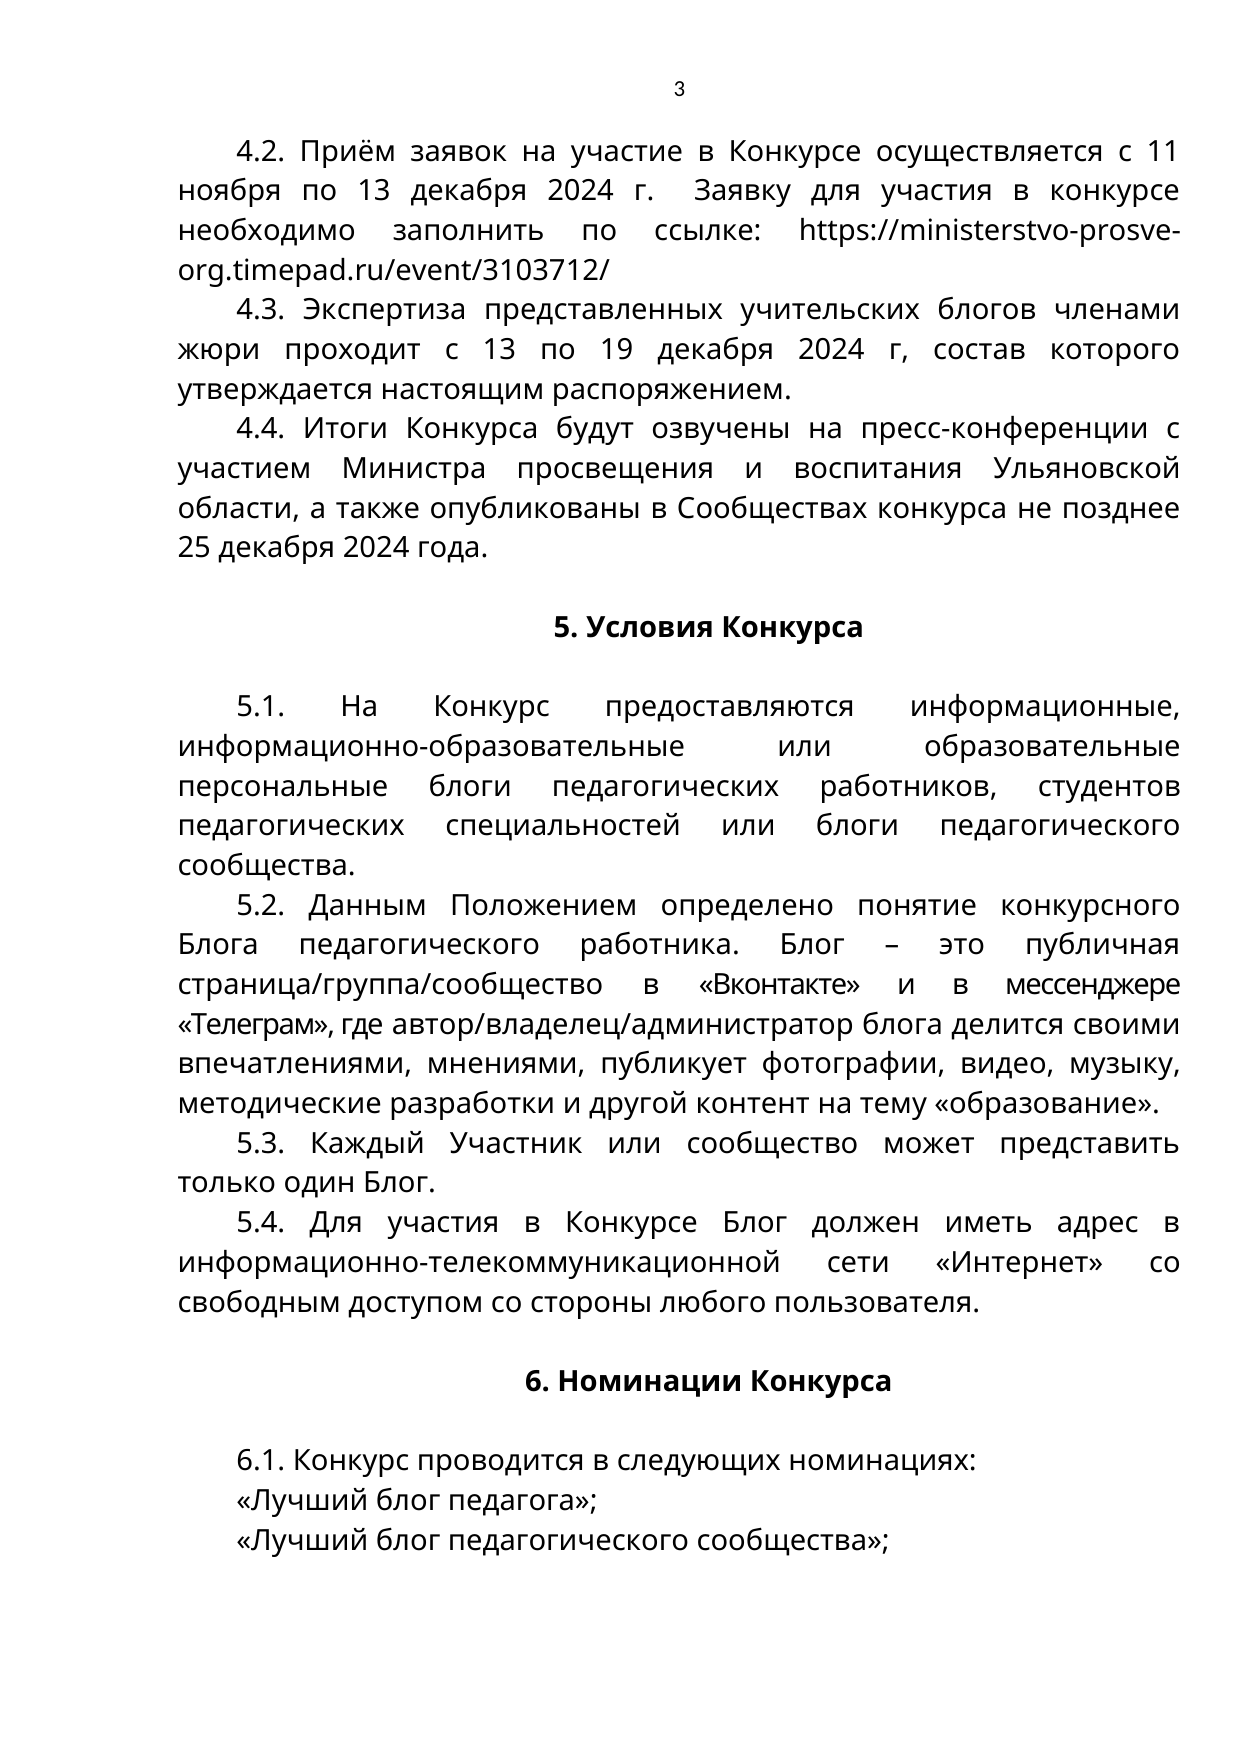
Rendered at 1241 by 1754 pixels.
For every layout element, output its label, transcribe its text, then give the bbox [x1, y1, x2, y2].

text 6.1. Конкурс проводится в следующих номинациях: [177, 1439, 1181, 1479]
text 4.4. Итоги Конкурса будут озвучены на пресс-конференции с участием Министра просвещения и воспитания Ульяновской области, а также опубликованы в Сообществах конкурса не позднее 25 декабря 2024 года. [177, 408, 1181, 566]
text 5.2. Данным Положением определено понятие конкурсного Блога педагогического работника. Блог – это публичная страница/группа/сообщество в «Вконтакте» и в мессенджере «Телеграм», где автор/владелец/администратор блога делится своими впечатлениями, мнениями, публикует фотографии, видео, музыку, методические разработки и другой контент на тему «образование». [177, 884, 1181, 1122]
text «Лучший блог педагогического сообщества»; [177, 1519, 1181, 1559]
text 4.3. Экспертиза представленных учительских блогов членами жюри проходит с 13 по 19 декабря 2024 г, состав которого утверждается настоящим распоряжением. [177, 289, 1181, 408]
text 5.4. Для участия в Конкурсе Блог должен иметь адрес в информационно-телекоммуникационной сети «Интернет» со свободным доступом со стороны любого пользователя. [177, 1201, 1181, 1321]
text «Лучший блог педагога»; [177, 1479, 1181, 1519]
text 5.1. На Конкурс предоставляются информационные, информационно-образовательные или образовательные персональные блоги педагогических работников, студентов педагогических специальностей или блоги педагогического сообщества. [177, 686, 1181, 884]
text 4.2. Приём заявок на участие в Конкурсе осуществляется с 11 ноября по 13 декабря 2024 г. Заявку для участия в конкурсе необходимо заполнить по ссылке: https://ministerstvo-prosve-org.timepad.ru/event/3103712/ [177, 130, 1181, 289]
text 5. Условия Конкурса [177, 606, 1181, 646]
text 5.3. Каждый Участник или сообщество может представить только один Блог. [177, 1122, 1181, 1201]
text 6. Номинации Конкурса [177, 1360, 1181, 1400]
